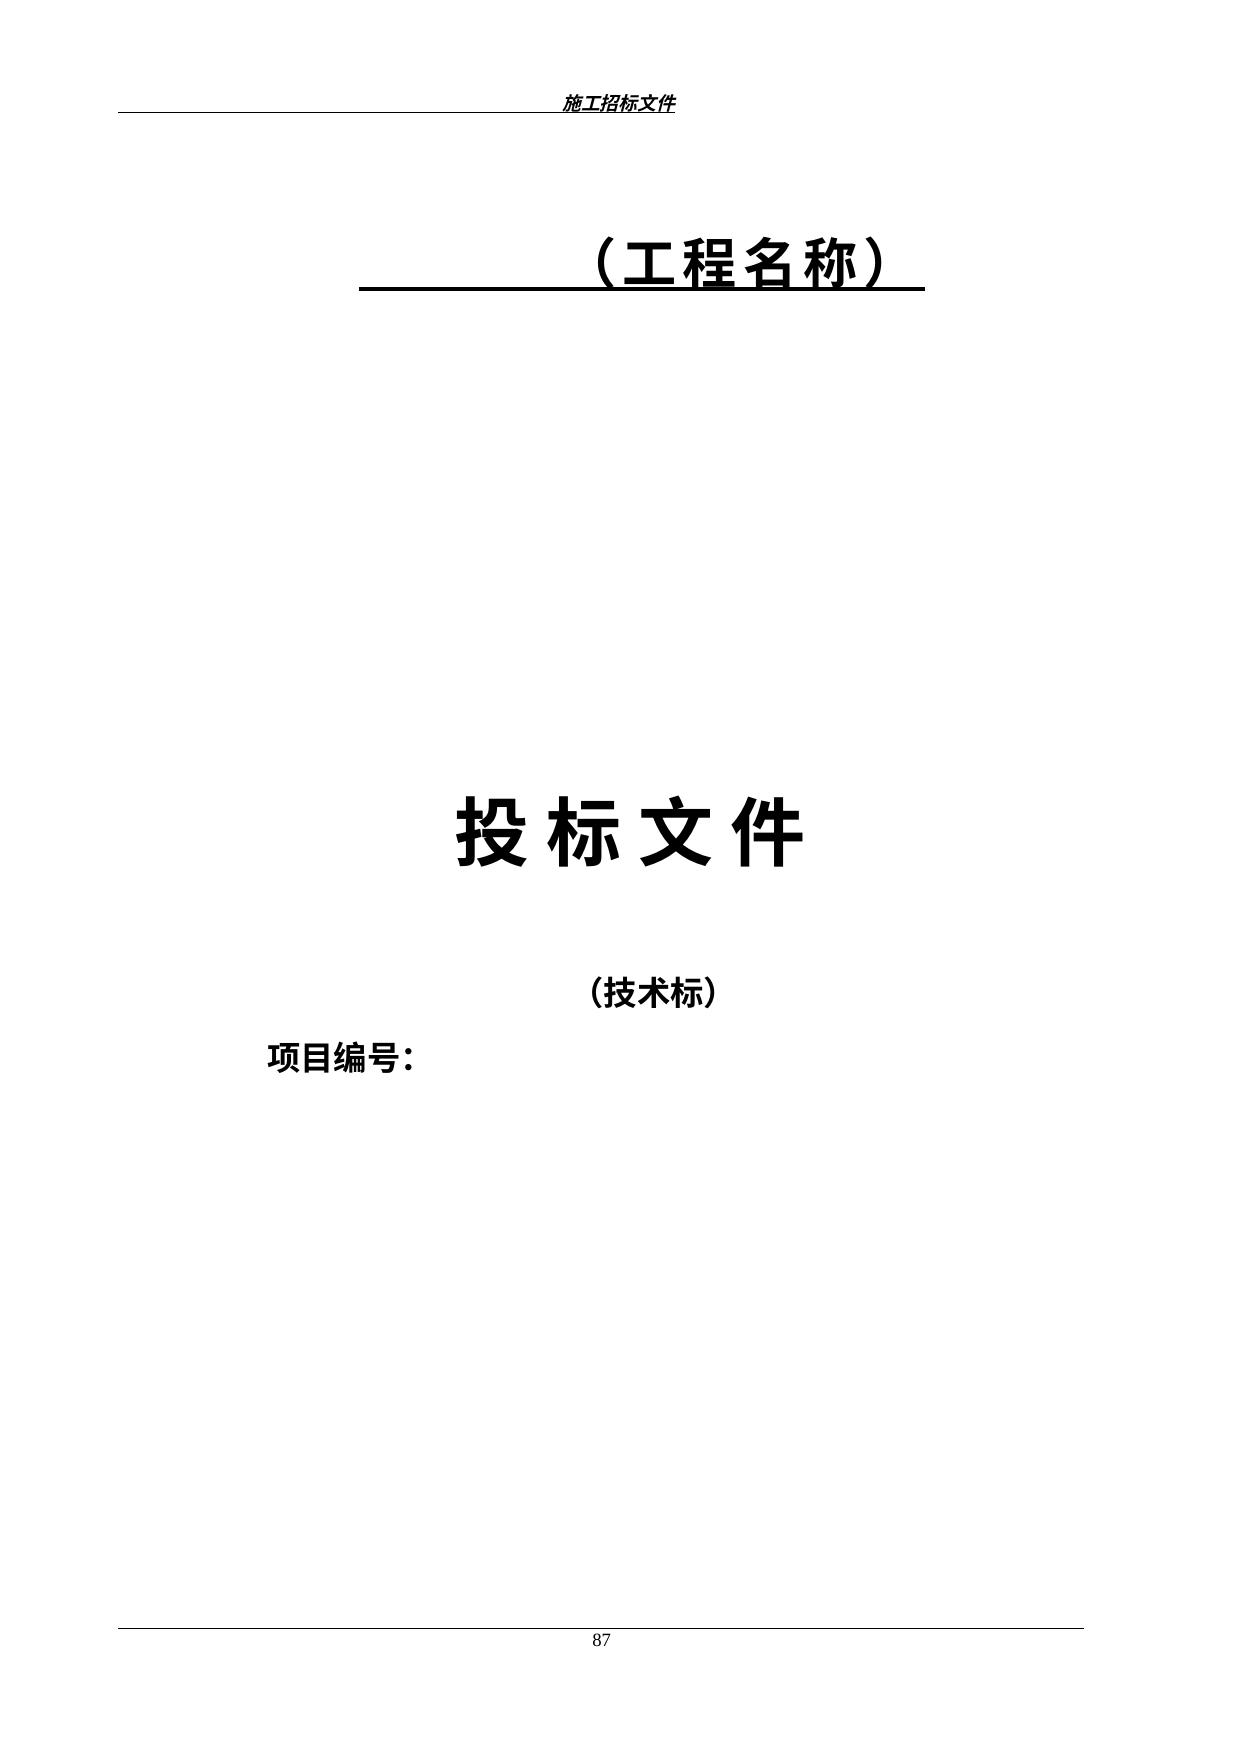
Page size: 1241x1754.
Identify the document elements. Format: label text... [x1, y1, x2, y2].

text （工程名称） [118, 211, 1122, 308]
text 投 标 文 件 [137, 763, 1122, 893]
text 项目编号： [137, 1023, 1122, 1088]
text （技术标） [137, 958, 1122, 1023]
